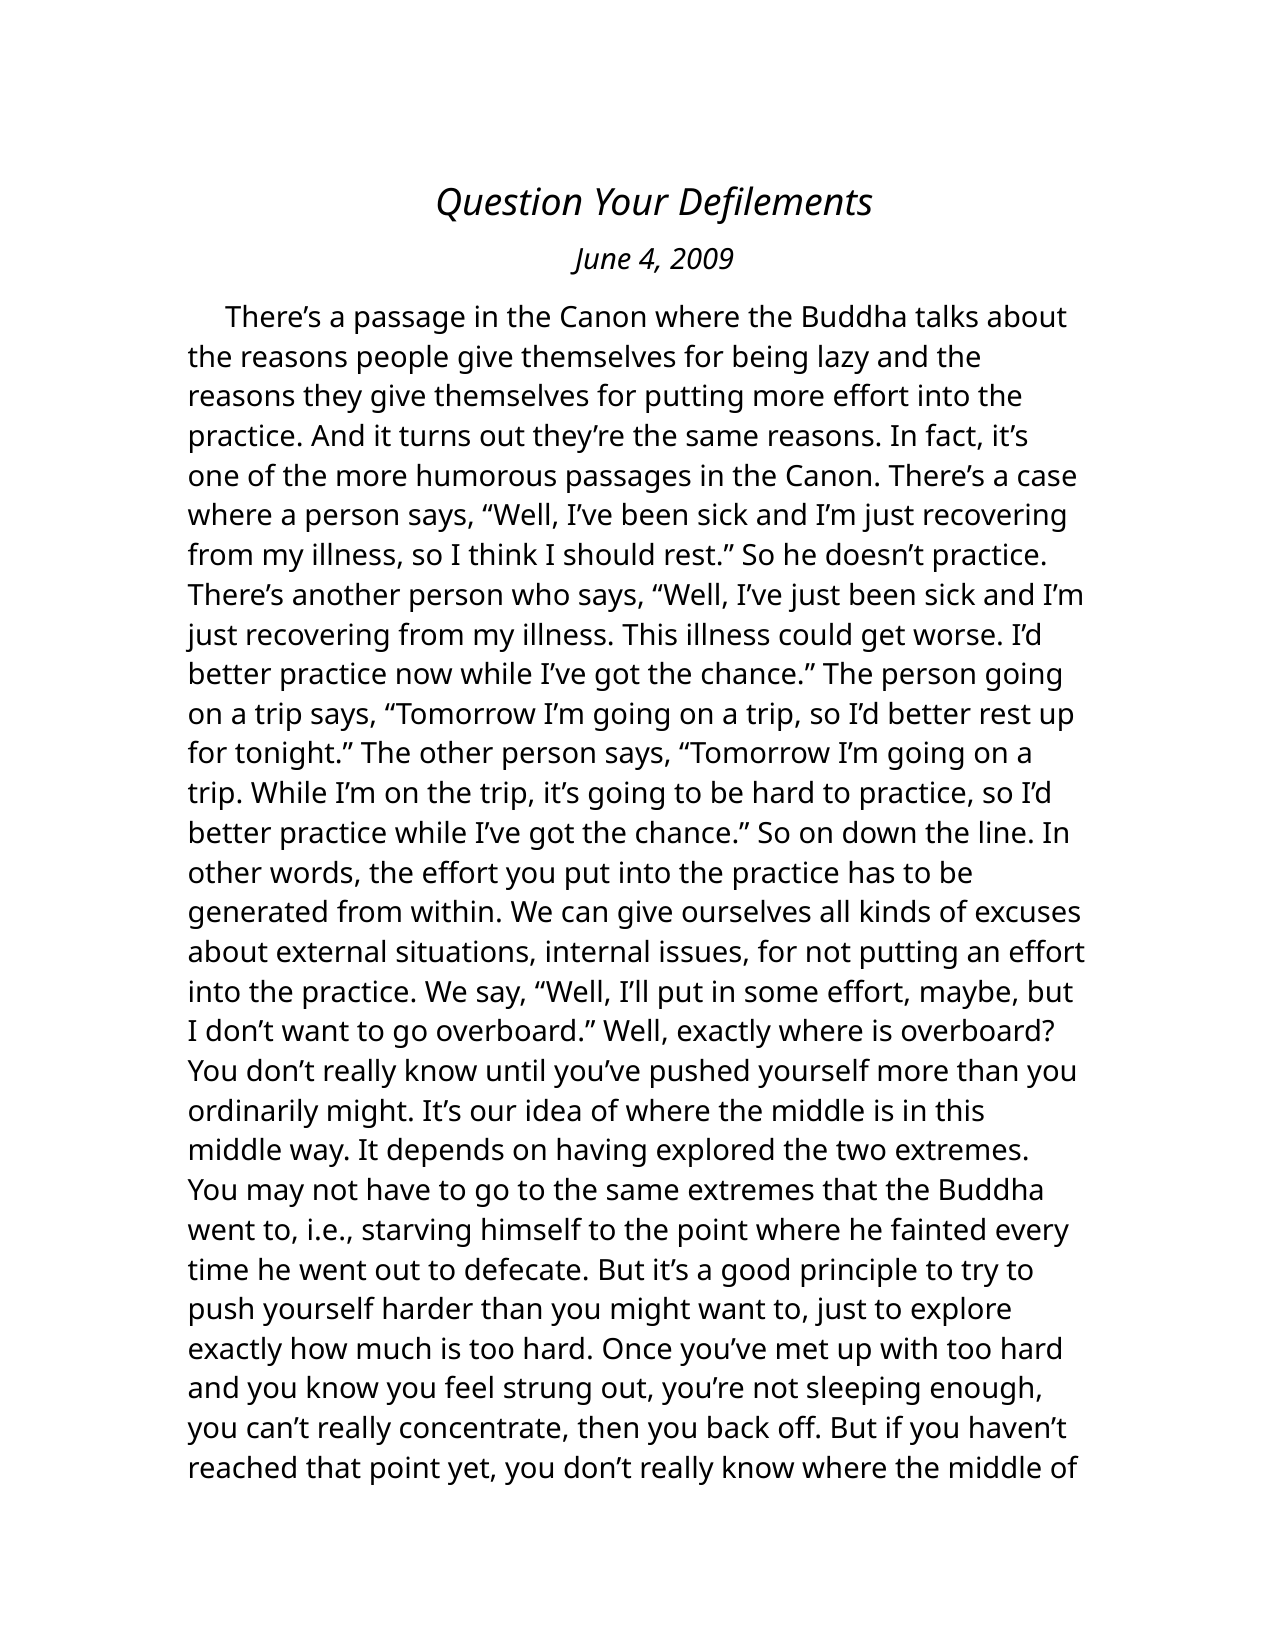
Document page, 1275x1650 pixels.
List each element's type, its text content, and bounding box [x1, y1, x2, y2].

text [187, 296, 1087, 1487]
title Question Your Defilements [187, 175, 1087, 226]
text June 4, 2009 [187, 238, 1087, 278]
